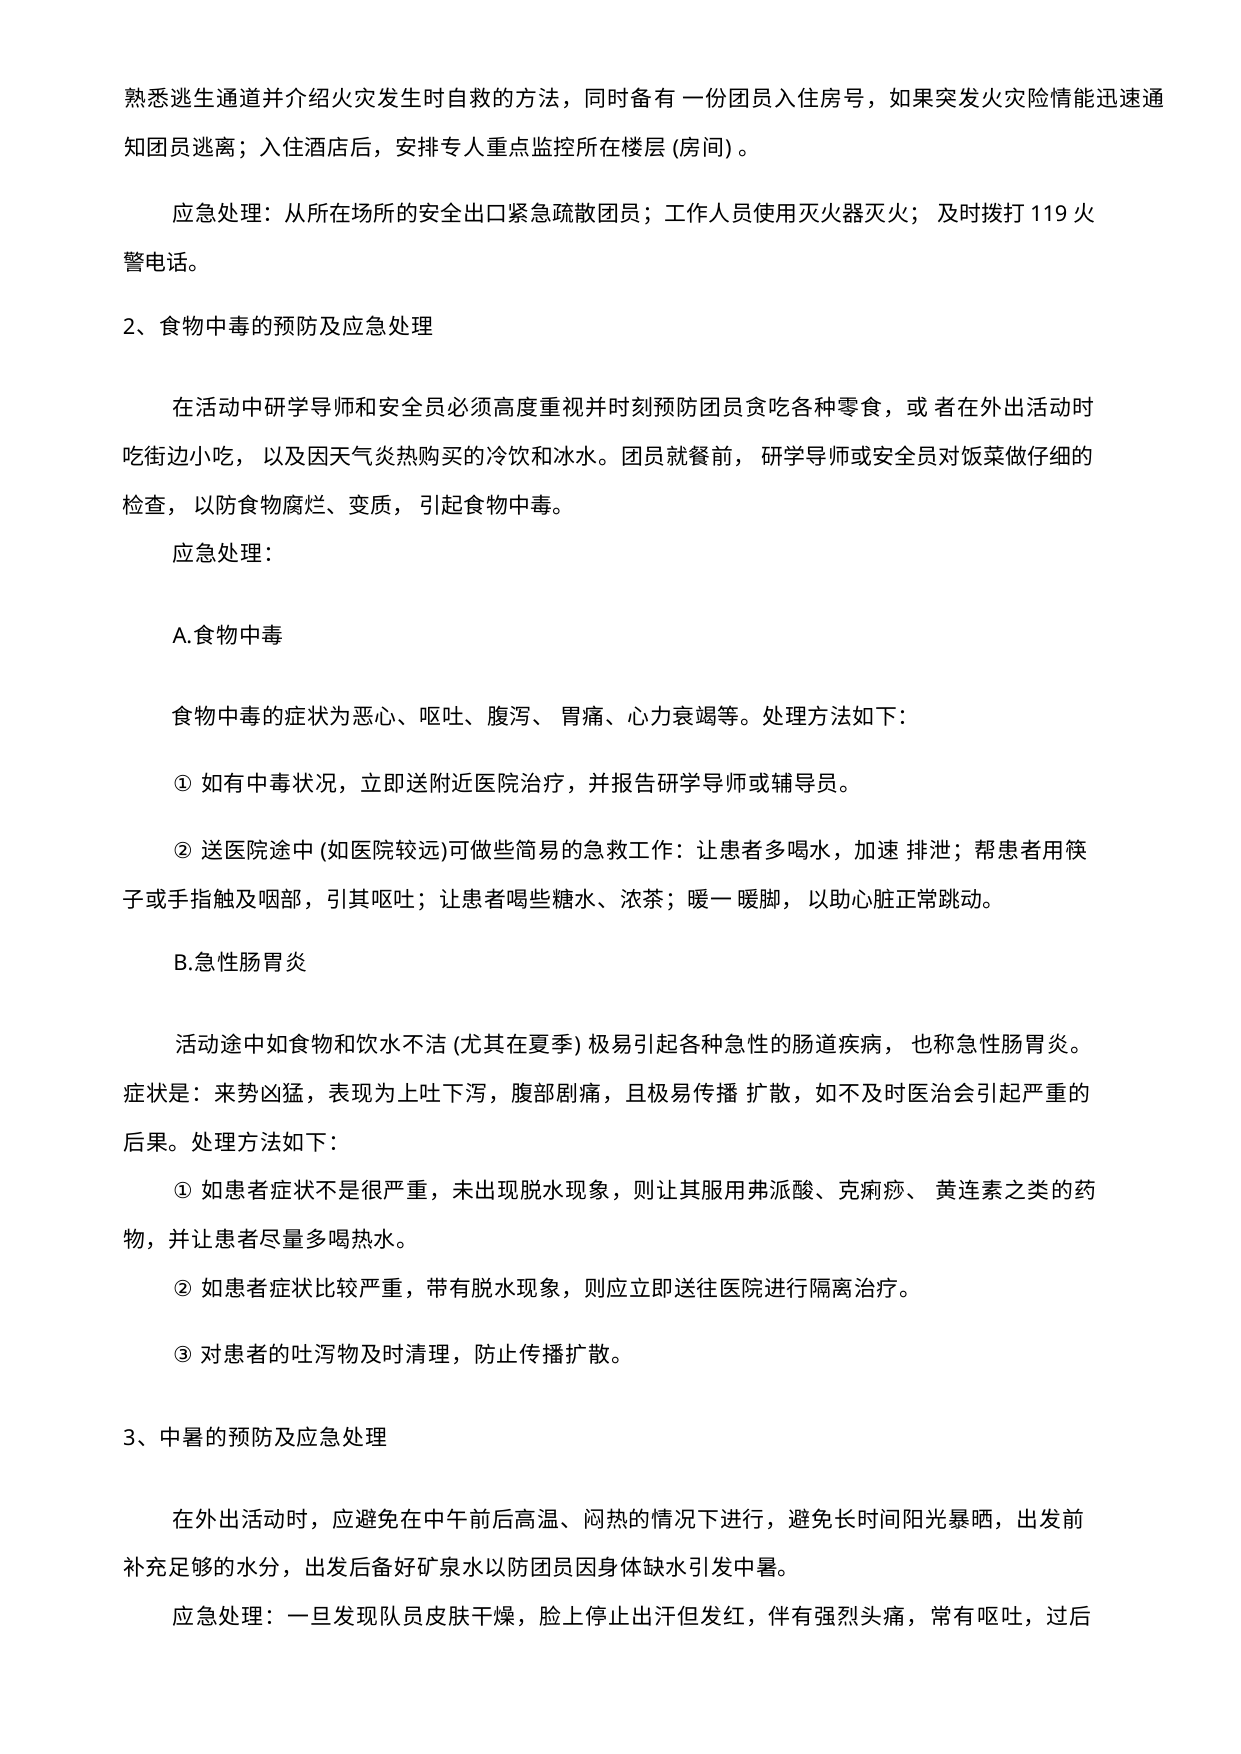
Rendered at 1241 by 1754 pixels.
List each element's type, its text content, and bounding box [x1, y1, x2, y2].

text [125, 1598, 1092, 1631]
text 2、食物中毒的预防及应急处理 [123, 293, 1165, 358]
text A.食物中毒 [172, 602, 1165, 667]
text 应急处理：从所在场所的安全出口紧急疏散团员；工作人员使用灭火器灭火； 及时拨打 119 火警电话。 [123, 196, 1095, 277]
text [124, 81, 1165, 162]
text ① 如患者症状不是很严重，未出现脱水现象，则让其服用弗派酸、克痢痧、 黄连素之类的药物，并让患者尽量多喝热水。 [123, 1173, 1096, 1254]
text ② 如患者症状比较严重，带有脱水现象，则应立即送往医院进行隔离治疗。 [173, 1270, 1165, 1303]
text ③ 对患者的吐泻物及时清理，防止传播扩散。 [173, 1337, 1165, 1369]
text 应急处理： [172, 536, 1165, 568]
text ② 送医院途中 (如医院较远)可做些简易的急救工作：让患者多喝水，加速 排泄；帮患者用筷子或手指触及咽部，引其呕吐；让患者喝些糖水、浓茶；暖一 暖脚， 以助心脏正常跳动。 [122, 832, 1088, 914]
text 在外出活动时，应避免在中午前后高温、闷热的情况下进行，避免长时间阳光暴晒，出发前补充足够的水分，出发后备好矿泉水以防团员因身体缺水引发中暑。 [123, 1501, 1088, 1582]
text 食物中毒的症状为恶心、呕吐、腹泻、 胃痛、心力衰竭等。处理方法如下： [172, 699, 1165, 731]
text B.急性肠胃炎 [173, 929, 1165, 994]
text 在活动中研学导师和安全员必须高度重视并时刻预防团员贪吃各种零食，或 者在外出活动时吃街边小吃， 以及因天气炎热购买的冷饮和冰水。团员就餐前， 研学导师或安全员对饭菜做仔细的检查， 以防食物腐烂、变质， 引起食物中毒。 [122, 390, 1094, 520]
text ① 如有中毒状况，立即送附近医院治疗，并报告研学导师或辅导员。 [173, 766, 1165, 798]
text 3、中暑的预防及应急处理 [123, 1404, 1165, 1469]
text 活动途中如食物和饮水不洁 (尤其在夏季) 极易引起各种急性的肠道疾病， 也称急性肠胃炎。症状是：来势凶猛，表现为上吐下泻，腹部剧痛，且极易传播 扩散，如不及时医治会引起严重的后果。处理方法如下： [123, 1027, 1092, 1157]
